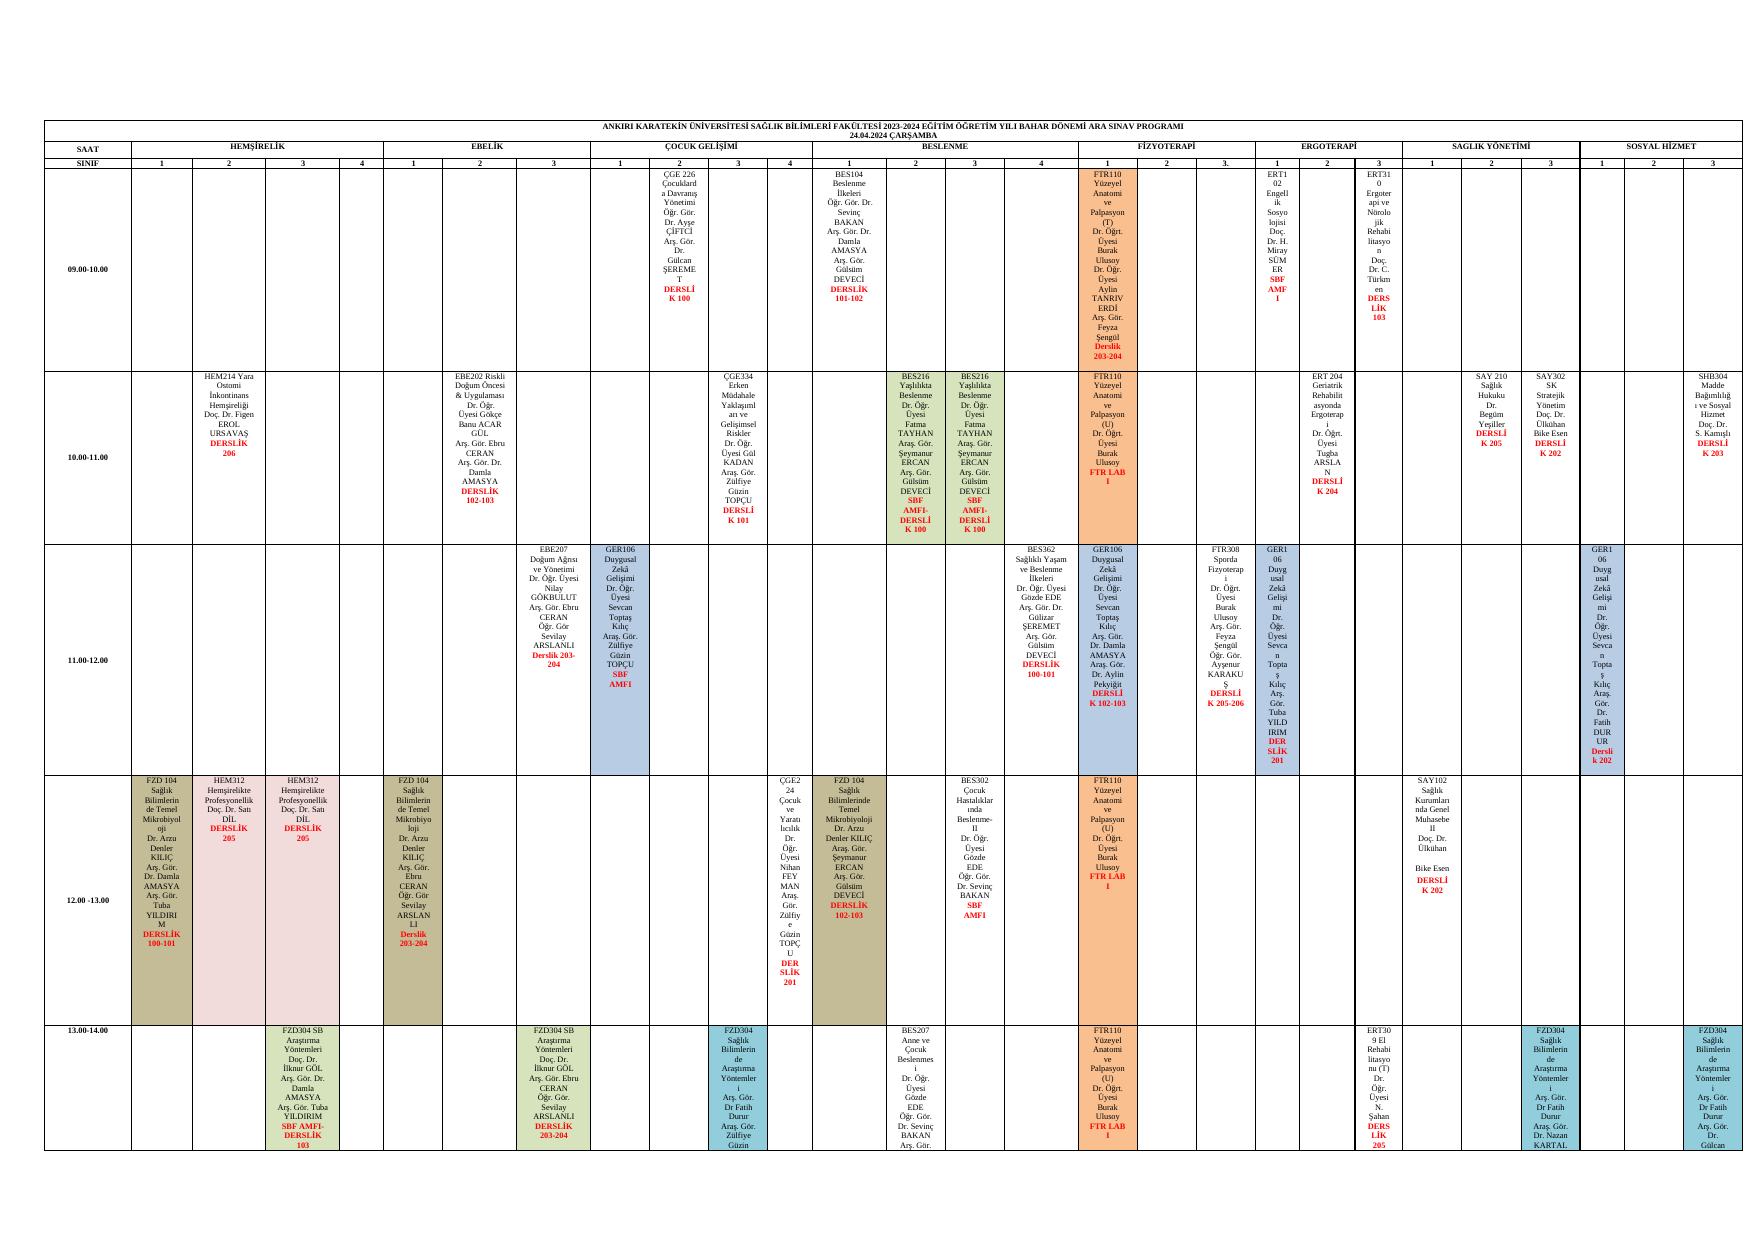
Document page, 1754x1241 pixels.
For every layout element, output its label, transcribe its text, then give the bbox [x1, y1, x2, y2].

table_cell [1462, 776, 1521, 1025]
table_cell ERT310 Ergoterapi ve Nörolojik Rehabilitasyon Doç. Dr. C. Türkmen DERSLİK 103 [1356, 169, 1402, 371]
table_cell [1138, 169, 1196, 371]
table_cell ÇOCUK GELİŞİMİ [591, 142, 812, 158]
table_cell FİZYOTERAPİ [1079, 142, 1255, 158]
table_cell BES302 Çocuk Hastalıklarında Beslenme-II Dr. Öğr. Üyesi Gözde EDE Öğr. Gör. Dr. Sevinç BAKAN SBF AMFI [946, 776, 1004, 1025]
table_cell [340, 372, 383, 544]
table_cell [384, 372, 442, 544]
table_cell ÇGE 226 Çocuklarda Davranış Yönetimi Öğr. Gör. Dr. Ayşe ÇİFTCİ Arş. Gör. Dr. Gülcan ŞEREMET DERSLİK 100 [650, 169, 708, 371]
table_cell ÇGE224 Çocuk ve Yaratılıcılık Dr. Öğr. Üyesi Nihan FEYMAN Araş. Gör. Zülfiye Güzin TOPÇU DERSLİK 201 [768, 776, 812, 1025]
table_cell [709, 776, 767, 1025]
table_cell [340, 545, 383, 775]
table_cell [1522, 169, 1579, 371]
table_cell [1197, 372, 1255, 544]
table_cell [709, 545, 767, 775]
table_cell [1356, 372, 1402, 544]
table_cell BES216 Yaşlılıkta Beslenme Dr. Öğr. Üyesi Fatma TAYHAN Araş. Gör. Şeymanur ERCAN Arş. Gör. Gülsüm DEVECİ SBF AMFI-DERSLİK 100 [887, 372, 945, 544]
table_cell [1462, 169, 1521, 371]
table_cell [1625, 776, 1683, 1025]
table_cell [1356, 776, 1402, 1025]
table_cell [1684, 169, 1742, 371]
table_cell [1005, 776, 1078, 1025]
table_cell [1684, 776, 1742, 1025]
table_cell [517, 776, 590, 1025]
table_cell [132, 169, 192, 371]
table_cell [887, 169, 945, 371]
table_cell [650, 372, 708, 544]
table_cell SOSYAL HİZMET [1581, 142, 1742, 158]
table_cell ERT102 Engellik Sosyolojisi Doç. Dr. H. Miray SÜMER SBF AMFI [1256, 169, 1299, 371]
table_cell EBE207 Doğum Ağrısı ve Yönetimi Dr. Öğr. Üyesi Nilay GÖKBULUT Arş. Gör. Ebru CERAN Öğr. Gör Sevilay ARSLANLI Derslik 203-204 [517, 545, 590, 775]
table_cell ÇGE334 Erken Müdahale Yaklaşımları ve Gelişimsel Riskler Dr. Öğr. Üyesi Gül KADAN Araş. Gör. Zülfiye Güzin TOPÇU DERSLİK 101 [709, 372, 767, 544]
table_cell [443, 776, 516, 1025]
table_cell SAY302 SK Stratejik Yönetim Doç. Dr. Ülkühan Bike Esen DERSLİK 202 [1522, 372, 1579, 544]
table_cell HEM312 Hemşirelikte Profesyonellik Doç. Dr. Satı DİL DERSLİK 205 [193, 776, 265, 1025]
table_cell [813, 545, 886, 775]
table_cell [517, 169, 590, 371]
table_cell [1005, 169, 1078, 371]
table_cell SAY 210 Sağlık Hukuku Dr. Begüm Yeşiller DERSLİK 205 [1462, 372, 1521, 544]
table_cell 10.00-11.00 [45, 372, 131, 544]
table_cell BES216 Yaşlılıkta Beslenme Dr. Öğr. Üyesi Fatma TAYHAN Araş. Gör. Şeymanur ERCAN Arş. Gör. Gülsüm DEVECİ SBF AMFI-DERSLİK 100 [946, 372, 1004, 544]
table_cell FTR110 Yüzeyel Anatomi ve Palpasyon (U) Dr. Öğrt. Üyesi Burak Ulusoy FTR LAB I [1079, 372, 1137, 544]
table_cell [266, 1026, 339, 1150]
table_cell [709, 1026, 767, 1150]
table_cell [887, 1026, 945, 1150]
table_cell [443, 545, 516, 775]
table_cell [193, 169, 265, 371]
table_cell SHB304 Madde Bağımlılığı ve Sosyal Hizmet Doç. Dr. S. Kamışlı DERSLİK 203 [1684, 372, 1742, 544]
table_cell 09.00-10.00 [45, 169, 131, 371]
table_cell [1581, 1026, 1624, 1150]
table_header ANKIRI KARATEKİN ÜNİVERSİTESİ SAĞLIK BİLİMLERİ FAKÜLTESİ 2023-2024 EĞİTİM ÖĞRETİM YILI BAHAR DÖNEMİ ARA SINAV PROGRAMI 24.04.2024 ÇARŞAMBA [45, 121, 1742, 141]
table_cell [1684, 545, 1742, 775]
table_cell [266, 372, 339, 544]
table_cell 13.00-14.00 [45, 1026, 131, 1150]
table_cell [946, 1026, 1004, 1150]
table_cell [650, 776, 708, 1025]
table_cell EBE202 Riskli Doğum Öncesi & Uygulaması Dr. Öğr. Üyesi Gökçe Banu ACAR GÜL Arş. Gör. Ebru CERAN Arş. Gör. Dr. Damla AMASYA DERSLİK 102-103 [443, 372, 516, 544]
table_cell [650, 1026, 708, 1150]
table_cell 11.00-12.00 [45, 545, 131, 775]
table_cell [813, 372, 886, 544]
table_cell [1079, 1026, 1137, 1150]
table_cell [709, 169, 767, 371]
table_cell [1300, 1026, 1354, 1150]
table_cell SAGLIK YÖNETİMİ [1403, 142, 1579, 158]
table_cell [132, 545, 192, 775]
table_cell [1684, 1026, 1742, 1150]
table_cell [1462, 545, 1521, 775]
table_cell BES104 Beslenme İlkeleri Öğr. Gör. Dr. Sevinç BAKAN Arş. Gör. Dr. Damla AMASYA Arş. Gör. Gülsüm DEVECİ DERSLİK 101-102 [813, 169, 886, 371]
table_cell [591, 372, 649, 544]
table_cell [1403, 169, 1461, 371]
table_cell [443, 1026, 516, 1150]
table_cell [591, 169, 649, 371]
table_cell EBELİK [384, 142, 590, 158]
table_cell [1403, 1026, 1461, 1150]
table_cell [768, 169, 812, 371]
table_cell HEM312 Hemşirelikte Profesyonellik Doç. Dr. Satı DİL DERSLİK 205 [266, 776, 339, 1025]
table_cell [1625, 1026, 1683, 1150]
table_cell [1356, 545, 1402, 775]
table_cell [1138, 776, 1196, 1025]
table_cell [443, 169, 516, 371]
table_cell [1138, 1026, 1196, 1150]
table_cell [887, 776, 945, 1025]
table_cell GER106 Duygusal Zekâ Gelişimi Dr. Öğr. Üyesi Sevcan Toptaş Kılıç Araş. Gör. Zülfiye Güzin TOPÇU SBF AMFI [591, 545, 649, 775]
table_cell SAAT [45, 142, 131, 158]
table_cell [266, 545, 339, 775]
table_cell [517, 372, 590, 544]
table_cell GER106 Duygusal Zekâ Gelişimi Dr. Öğr. Üyesi Sevcan Toptaş Kılıç Arş. Gör. Tuba YILDIRIM DERSLİK 201 [1256, 545, 1299, 775]
table_cell [1197, 169, 1255, 371]
table_cell [1625, 372, 1683, 544]
table_cell [132, 1026, 192, 1150]
table_cell [1005, 372, 1078, 544]
table_cell FTR308 Sporda Fizyoterapi Dr. Öğrt. Üyesi Burak Ulusoy Arş. Gör. Feyza Şengül Öğr. Gör. Ayşenur KARAKUŞ DERSLİK 205-206 [1197, 545, 1255, 775]
table_cell FZD 104 Sağlık Bilimlerinde Temel Mikrobiyoloji Dr. Arzu Denler KILIÇ Arş. Gör. Dr. Damla AMASYA Arş. Gör. Tuba YILDIRIM DERSLİK 100-101 [132, 776, 192, 1025]
table_cell [1462, 1026, 1521, 1150]
table_cell [1625, 169, 1683, 371]
table_cell [1138, 372, 1196, 544]
table_cell [946, 545, 1004, 775]
table_cell GER106 Duygusal Zekâ Gelişimi Dr. Öğr. Üyesi Sevcan Toptaş Kılıç Arş. Gör. Dr. Damla AMASYA Araş. Gör. Dr. Aylin Pekyiğit DERSLİK 102-103 [1079, 545, 1137, 775]
table_cell [768, 1026, 812, 1150]
table_cell [650, 545, 708, 775]
table_cell [1403, 372, 1461, 544]
table_cell ERGOTERAPİ [1256, 142, 1402, 158]
table_cell [887, 545, 945, 775]
table_cell [1005, 1026, 1078, 1150]
table_cell BES362 Sağlıklı Yaşam ve Beslenme İlkeleri Dr. Öğr. Üyesi Gözde EDE Arş. Gör. Dr. Gülizar ŞEREMET Arş. Gör. Gülsüm DEVECİ DERSLİK 100-101 [1005, 545, 1078, 775]
table_cell [1403, 545, 1461, 775]
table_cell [517, 1026, 590, 1150]
table_cell [340, 169, 383, 371]
table_cell FTR110 Yüzeyel Anatomi ve Palpasyon (U) Dr. Öğrt. Üyesi Burak Ulusoy FTR LAB I [1079, 776, 1137, 1025]
table_cell [1581, 776, 1624, 1025]
table_cell SAY102 Sağlık Kurumlarında Genel Muhasebe II Doç. Dr. Ülkühan Bike Esen DERSLİK 202 [1403, 776, 1461, 1025]
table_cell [1522, 1026, 1579, 1150]
table_cell [132, 372, 192, 544]
table_cell [193, 545, 265, 775]
table_cell [266, 169, 339, 371]
table_cell [591, 1026, 649, 1150]
table_cell FTR110 Yüzeyel Anatomi ve Palpasyon (T) Dr. Öğrt. Üyesi Burak Ulusoy Dr. Öğr. Üyesi Aylin TANRIVERDİ Arş. Gör. Feyza Şengül Derslik 203-204 [1079, 169, 1137, 371]
table_cell BESLENME [813, 142, 1078, 158]
table_cell [384, 545, 442, 775]
table_cell [1522, 545, 1579, 775]
table_cell HEM214 Yara Ostomi İnkontinans Hemşireliği Doç. Dr. Figen EROL URSAVAŞ DERSLİK 206 [193, 372, 265, 544]
table_cell [1300, 545, 1354, 775]
table_cell [1625, 545, 1683, 775]
table_cell [340, 776, 383, 1025]
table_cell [1356, 1026, 1402, 1150]
table_cell [384, 169, 442, 371]
table_cell HEMŞİRELİK [132, 142, 383, 158]
table_cell [1300, 776, 1354, 1025]
table_cell [384, 1026, 442, 1150]
table_cell [1138, 545, 1196, 775]
table_cell [1256, 372, 1299, 544]
table_cell [768, 545, 812, 775]
table_cell FZD 104 Sağlık Bilimlerinde Temel Mikrobiyoloji Dr. Arzu Denler KILIÇ Arş. Gör. Ebru CERAN Öğr. Gör Sevilay ARSLANLI Derslik 203-204 [384, 776, 442, 1025]
table_cell [1256, 776, 1299, 1025]
table_cell [591, 776, 649, 1025]
table_cell [1197, 776, 1255, 1025]
table_cell [1256, 1026, 1299, 1150]
table_cell GER106 Duygusal Zekâ Gelişimi Dr. Öğr. Üyesi Sevcan Toptaş Kılıç Araş. Gör. Dr. Fatih DURUR Derslik 202 [1581, 545, 1624, 775]
table_cell [768, 372, 812, 544]
table_cell [1300, 169, 1354, 371]
table_cell ERT 204 Geriatrik Rehabilitasyonda Ergoterapi Dr. Öğrt. Üyesi Tugba ARSLAN DERSLİK 204 [1300, 372, 1354, 544]
table_cell [1197, 1026, 1255, 1150]
table_cell [813, 1026, 886, 1150]
table_cell FZD 104 Sağlık Bilimlerinde Temel Mikrobiyoloji Dr. Arzu Denler KILIÇ Araş. Gör. Şeymanur ERCAN Arş. Gör. Gülsüm DEVECİ DERSLİK 102-103 [813, 776, 886, 1025]
table_cell [340, 1026, 383, 1150]
table_cell 12.00 -13.00 [45, 776, 131, 1025]
table_cell [946, 169, 1004, 371]
table_cell [1522, 776, 1579, 1025]
table_cell [1581, 169, 1624, 371]
table_cell [193, 1026, 265, 1150]
table_cell [1581, 372, 1624, 544]
